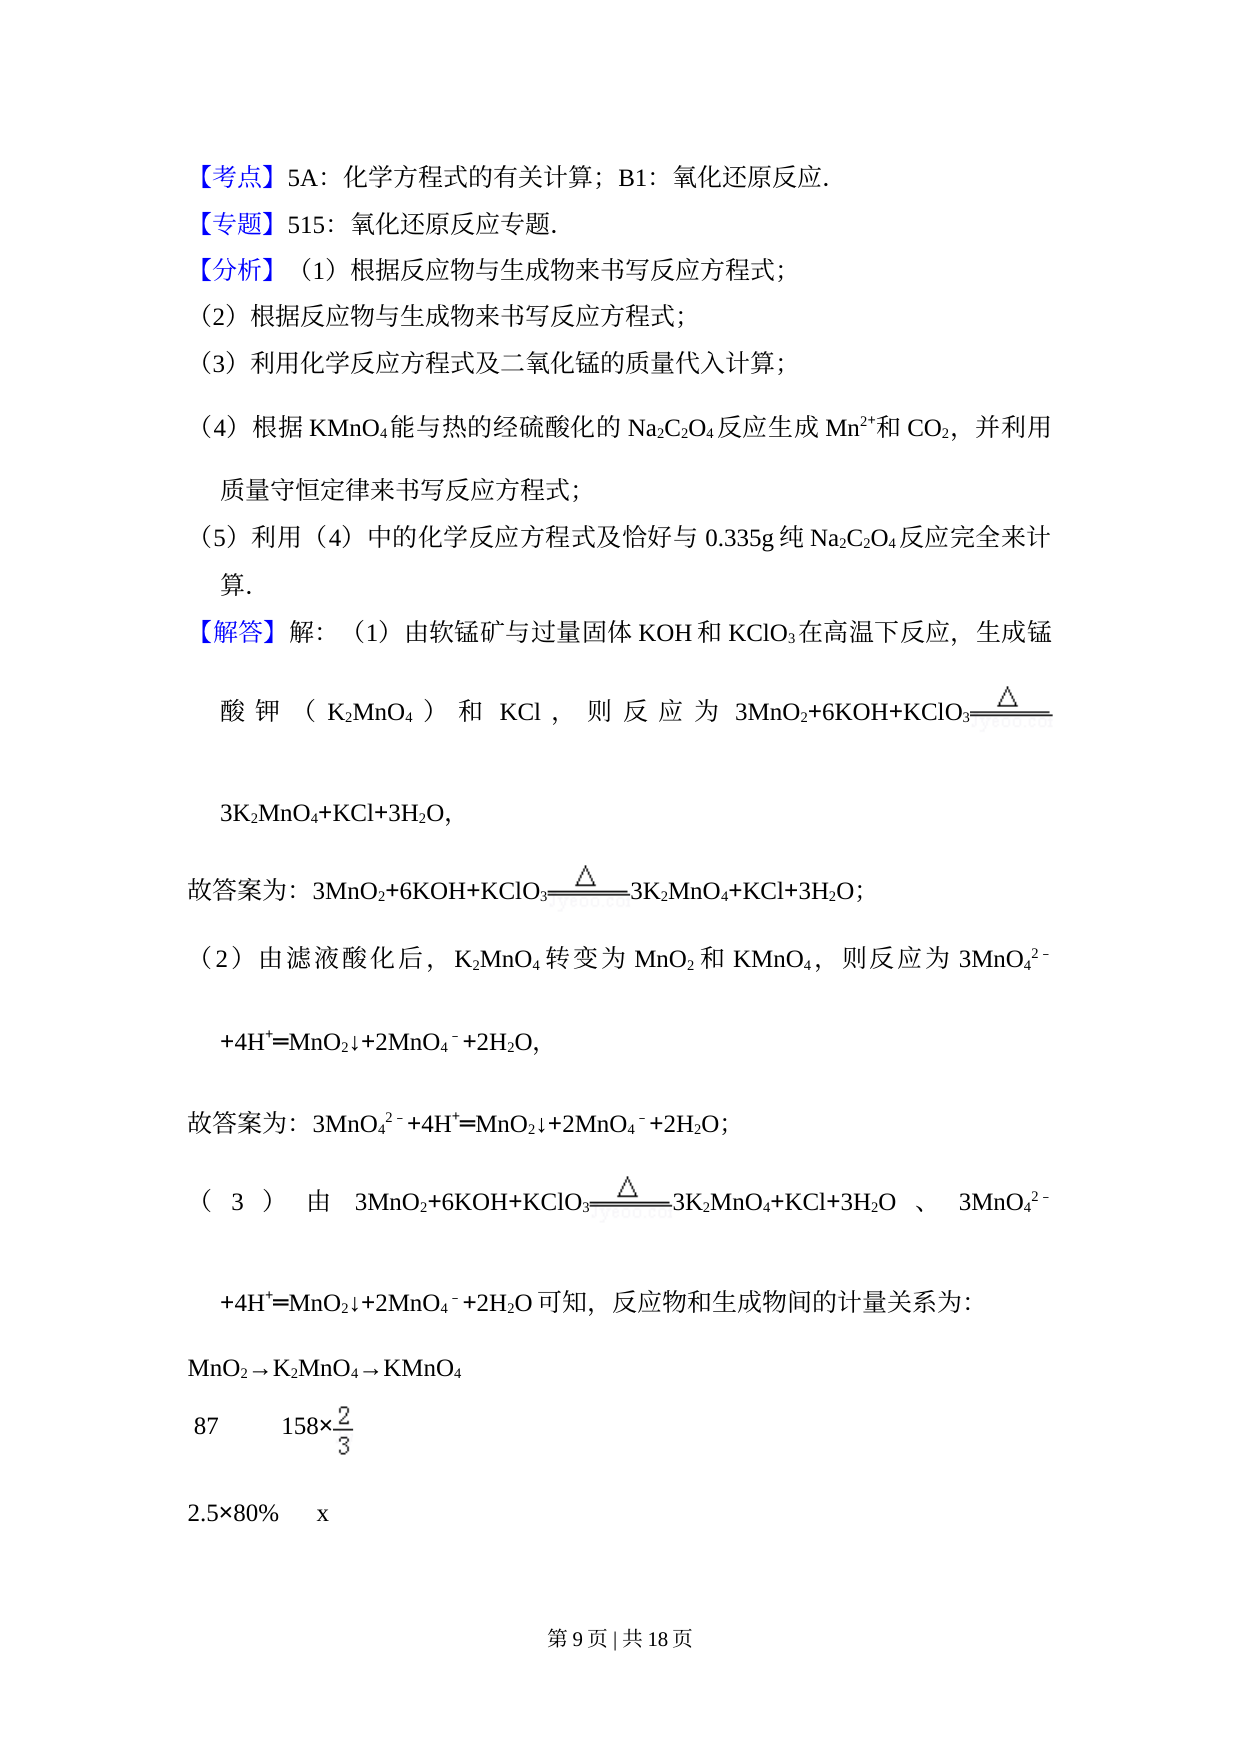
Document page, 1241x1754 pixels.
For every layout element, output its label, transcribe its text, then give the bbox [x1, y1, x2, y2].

text （3）利用化学反应方程式及二氧化锰的质量代入计算； [187, 347, 1053, 380]
picture [333, 1397, 354, 1453]
text 2.5×80% x [187, 1480, 1053, 1545]
picture [589, 1171, 672, 1230]
picture [547, 861, 630, 919]
text 【专题】515：氧化还原反应专题． [187, 208, 1053, 241]
picture [970, 681, 1053, 739]
text 故答案为：3MnO42﹣+4H+═MnO2↓+2MnO4﹣+2H2O； [187, 1090, 1053, 1155]
text 87 158× [187, 1398, 1053, 1463]
text （5）利用（4）中的化学反应方程式及恰好与0.335g纯Na2C2O4反应完全来计算． [187, 521, 1053, 603]
text （2）根据反应物与生成物来书写反应方程式； [187, 301, 1053, 333]
text MnO2→K2MnO4→KMnO4 [187, 1351, 1053, 1384]
text （2）由滤液酸化后，K2MnO4转变为MnO2和KMnO4，则反应为3MnO42﹣+4H+═MnO2↓+2MnO4﹣+2H2O， [187, 943, 1053, 1073]
text 【分析】（1）根据反应物与生成物来书写反应方程式； [187, 255, 1053, 287]
text 故答案为：3MnO2+6KOH+KClO33K2MnO4+KCl+3H2O； [187, 861, 1053, 926]
text 【考点】5A：化学方程式的有关计算；B1：氧化还原反应．菁优网版权所有 [187, 162, 1053, 194]
text （4）根据KMnO4能与热的经硫酸化的Na2C2O4反应生成Mn2+和CO2，并利用质量守恒定律来书写反应方程式； [187, 394, 1053, 507]
text （3）由3MnO2+6KOH+KClO33K2MnO4+KCl+3H2O、3MnO42﹣+4H+═MnO2↓+2MnO4﹣+2H2O可知，反应物和生成物间的计量关系为： [187, 1172, 1053, 1334]
text 【解答】解：（1）由软锰矿与过量固体KOH和KClO3在高温下反应，生成锰酸钾（K2MnO4）和KCl，则反应为3MnO2+6KOH+KClO33K2MnO4+KCl+3H2O， [187, 616, 1053, 844]
